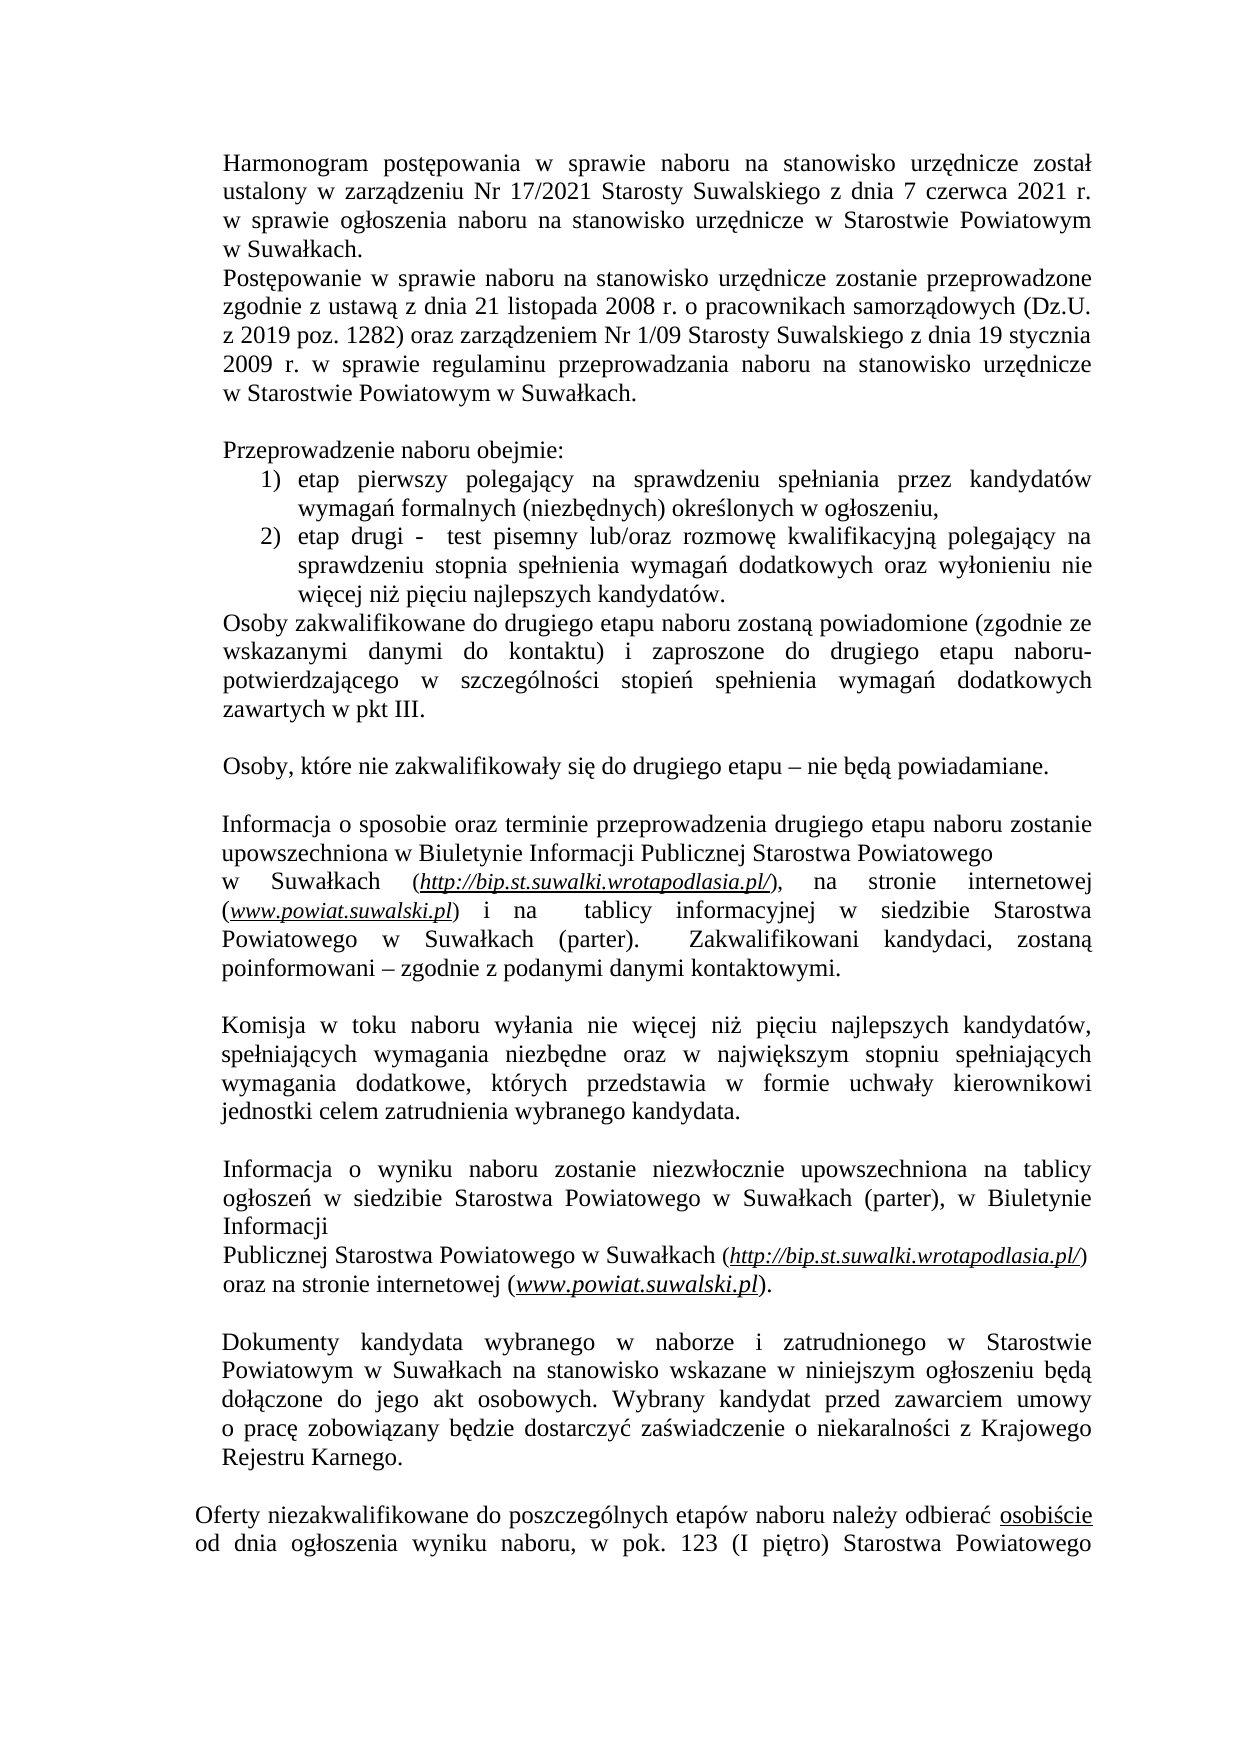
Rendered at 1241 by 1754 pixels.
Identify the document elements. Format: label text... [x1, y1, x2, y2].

subtitle Osoby zakwalifikowane do drugiego etapu naboru zostaną powiadomione (zgodnie ze wskazanymi danymi do kontaktu) i zaproszone do drugiego etapu naboru- potwierdzającego w szczególności stopień spełnienia wymagań dodatkowych zawartych w pkt III. [223, 608, 1093, 723]
subtitle Postępowanie w sprawie naboru na stanowisko urzędnicze zostanie przeprowadzone zgodnie z ustawą z dnia 21 listopada 2008 r. o pracownikach samorządowych (Dz.U. z 2019 poz. 1282) oraz zarządzeniem Nr 1/09 Starosty Suwalskiego z dnia 19 stycznia 2009 r. w sprawie regulaminu przeprowadzania naboru na stanowisko urzędnicze w Starostwie Powiatowym w Suwałkach. [223, 263, 1093, 406]
subtitle oraz na stronie internetowej (www.powiat.suwalski.pl). [223, 1269, 1093, 1298]
subtitle Informacja o wyniku naboru zostanie niezwłocznie upowszechniona na tablicy ogłoszeń w siedzibie Starostwa Powiatowego w Suwałkach (parter), w Biuletynie Informacji [223, 1154, 1093, 1240]
subtitle etap pierwszy polegający na sprawdzeniu spełniania przez kandydatów wymagań formalnych (niezbędnych) określonych w ogłoszeniu, [260, 464, 1093, 521]
subtitle Harmonogram postępowania w sprawie naboru na stanowisko urzędnicze został ustalony w zarządzeniu Nr 17/2021 Starosty Suwalskiego z dnia 7 czerwca 2021 r. w sprawie ogłoszenia naboru na stanowisko urzędnicze w Starostwie Powiatowym w Suwałkach. [223, 148, 1093, 263]
subtitle Informacja o sposobie oraz terminie przeprowadzenia drugiego etapu naboru zostanie upowszechniona w Biuletynie Informacji Publicznej Starostwa Powiatowego [221, 809, 1093, 866]
subtitle etap drugi - test pisemny lub/oraz rozmowę kwalifikacyjną polegający na sprawdzeniu stopnia spełnienia wymagań dodatkowych oraz wyłonieniu nie więcej niż pięciu najlepszych kandydatów. [260, 521, 1093, 608]
text Dokumenty kandydata wybranego w naborze i zatrudnionego w Starostwie Powiatowym w Suwałkach na stanowisko wskazane w niniejszym ogłoszeniu będą dołączone do jego akt osobowych. Wybrany kandydat przed zawarciem umowy o pracę zobowiązany będzie dostarczyć zaświadczenie o niekaralności z Krajowego Rejestru Karnego. [221, 1327, 1093, 1471]
subtitle w Suwałkach (http://bip.st.suwalki.wrotapodlasia.pl/), na stronie internetowej (www.powiat.suwalski.pl) i na tablicy informacyjnej w siedzibie Starostwa Powiatowego w Suwałkach (parter). Zakwalifikowani kandydaci, zostaną poinformowani – zgodnie z podanymi danymi kontaktowymi. [221, 866, 1093, 981]
subtitle Przeprowadzenie naboru obejmie: [223, 435, 1093, 464]
subtitle Komisja w toku naboru wyłania nie więcej niż pięciu najlepszych kandydatów, spełniających wymagania niezbędne oraz w największym stopniu spełniających wymagania dodatkowe, których przedstawia w formie uchwały kierownikowi jednostki celem zatrudnienia wybranego kandydata. [221, 1010, 1093, 1125]
subtitle Osoby, które nie zakwalifikowały się do drugiego etapu – nie będą powiadamiane. [223, 751, 1093, 780]
subtitle Publicznej Starostwa Powiatowego w Suwałkach (http://bip.st.suwalki.wrotapodlasia.pl/) [148, 1240, 1093, 1269]
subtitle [195, 1500, 1093, 1557]
